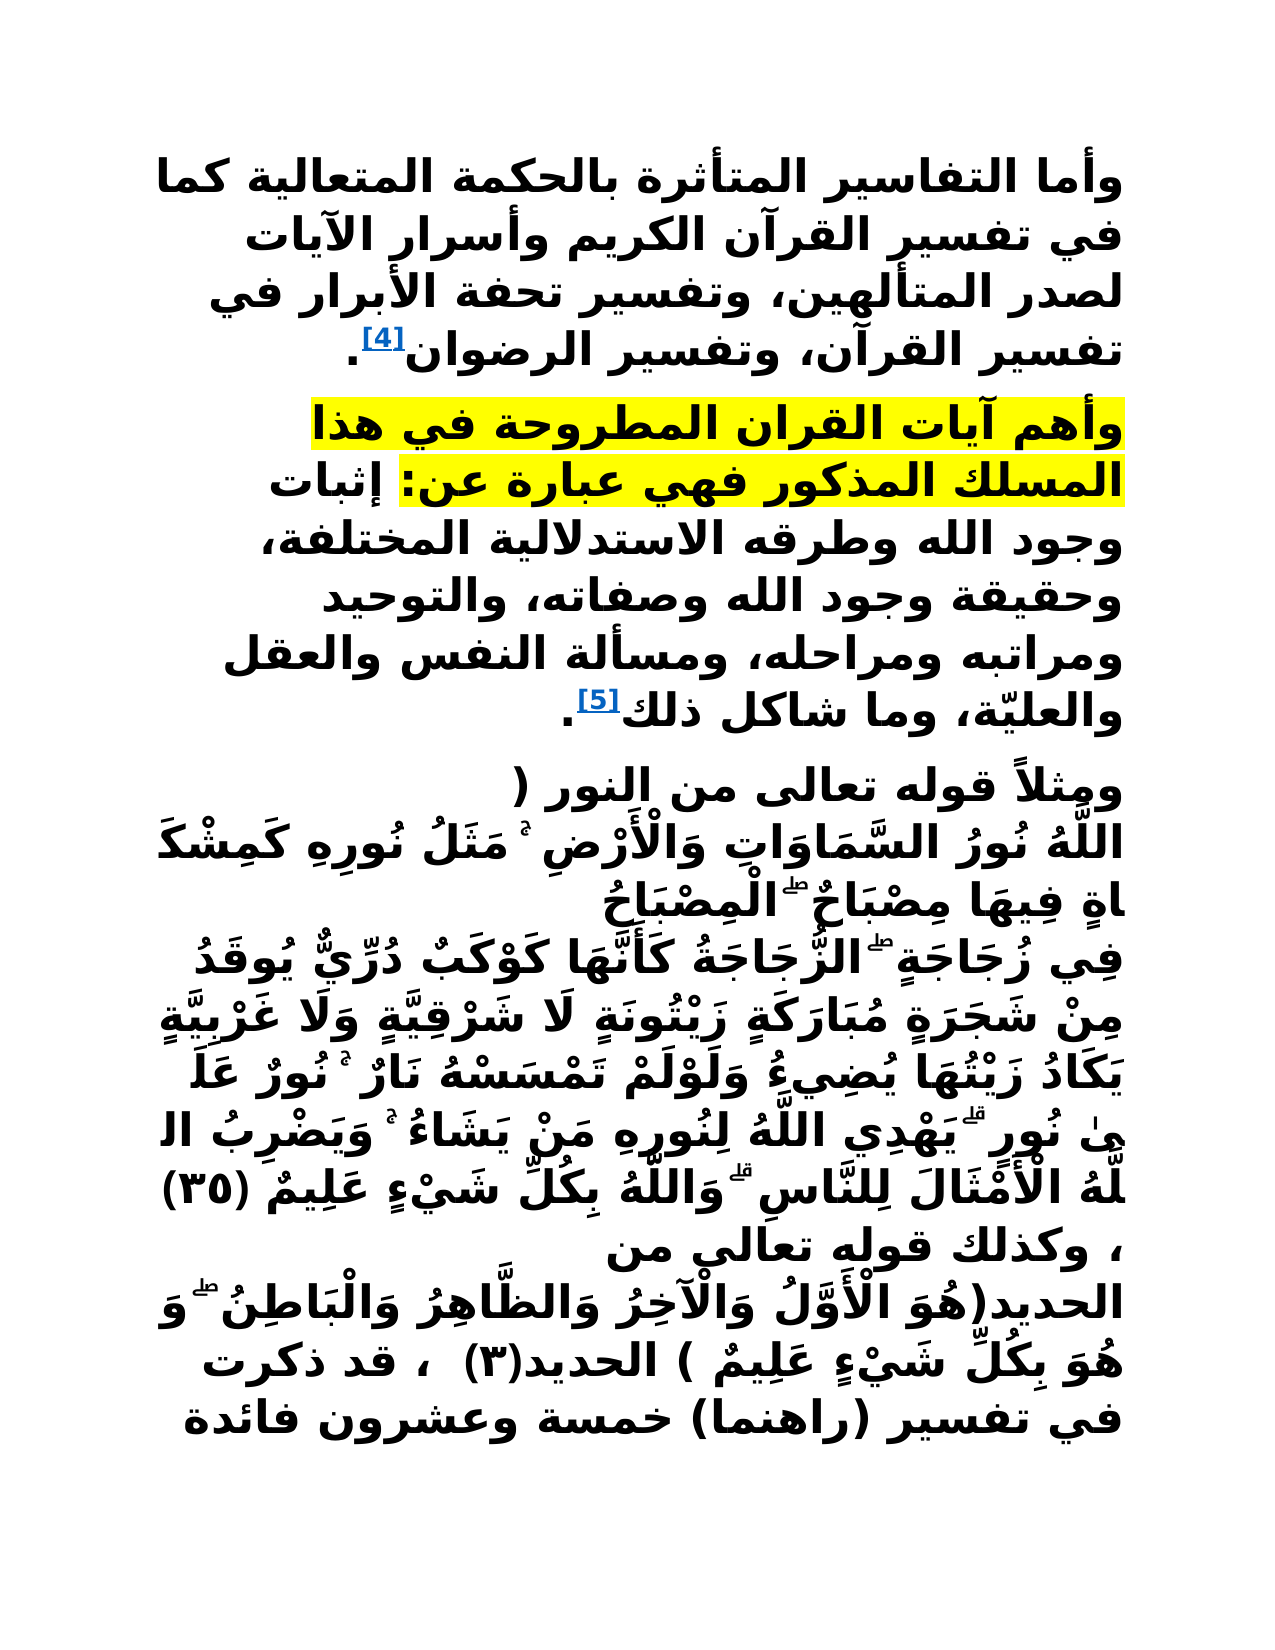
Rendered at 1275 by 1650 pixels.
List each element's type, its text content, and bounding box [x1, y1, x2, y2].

text وأهم آيات القران المطروحة في هذا المسلك المذكور فهي عبارة عن: إثبات وجود الله وطرقه الاستدلالية المختلفة، وحقيقة وجود الله وصفاته، والتوحيد ومراتبه ومراحله، ومسألة النفس والعقل والعليّة، وما شاكل ذلك[5]. [150, 397, 1125, 737]
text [150, 758, 1125, 1444]
text وأما التفاسير المتأثرة بالحكمة المتعالية كما في تفسير القرآن الكريم وأسرار الآيات لصدر المتألهين، وتفسير تحفة الأبرار في تفسير القرآن، وتفسير الرضوان[4]. [150, 150, 1125, 376]
